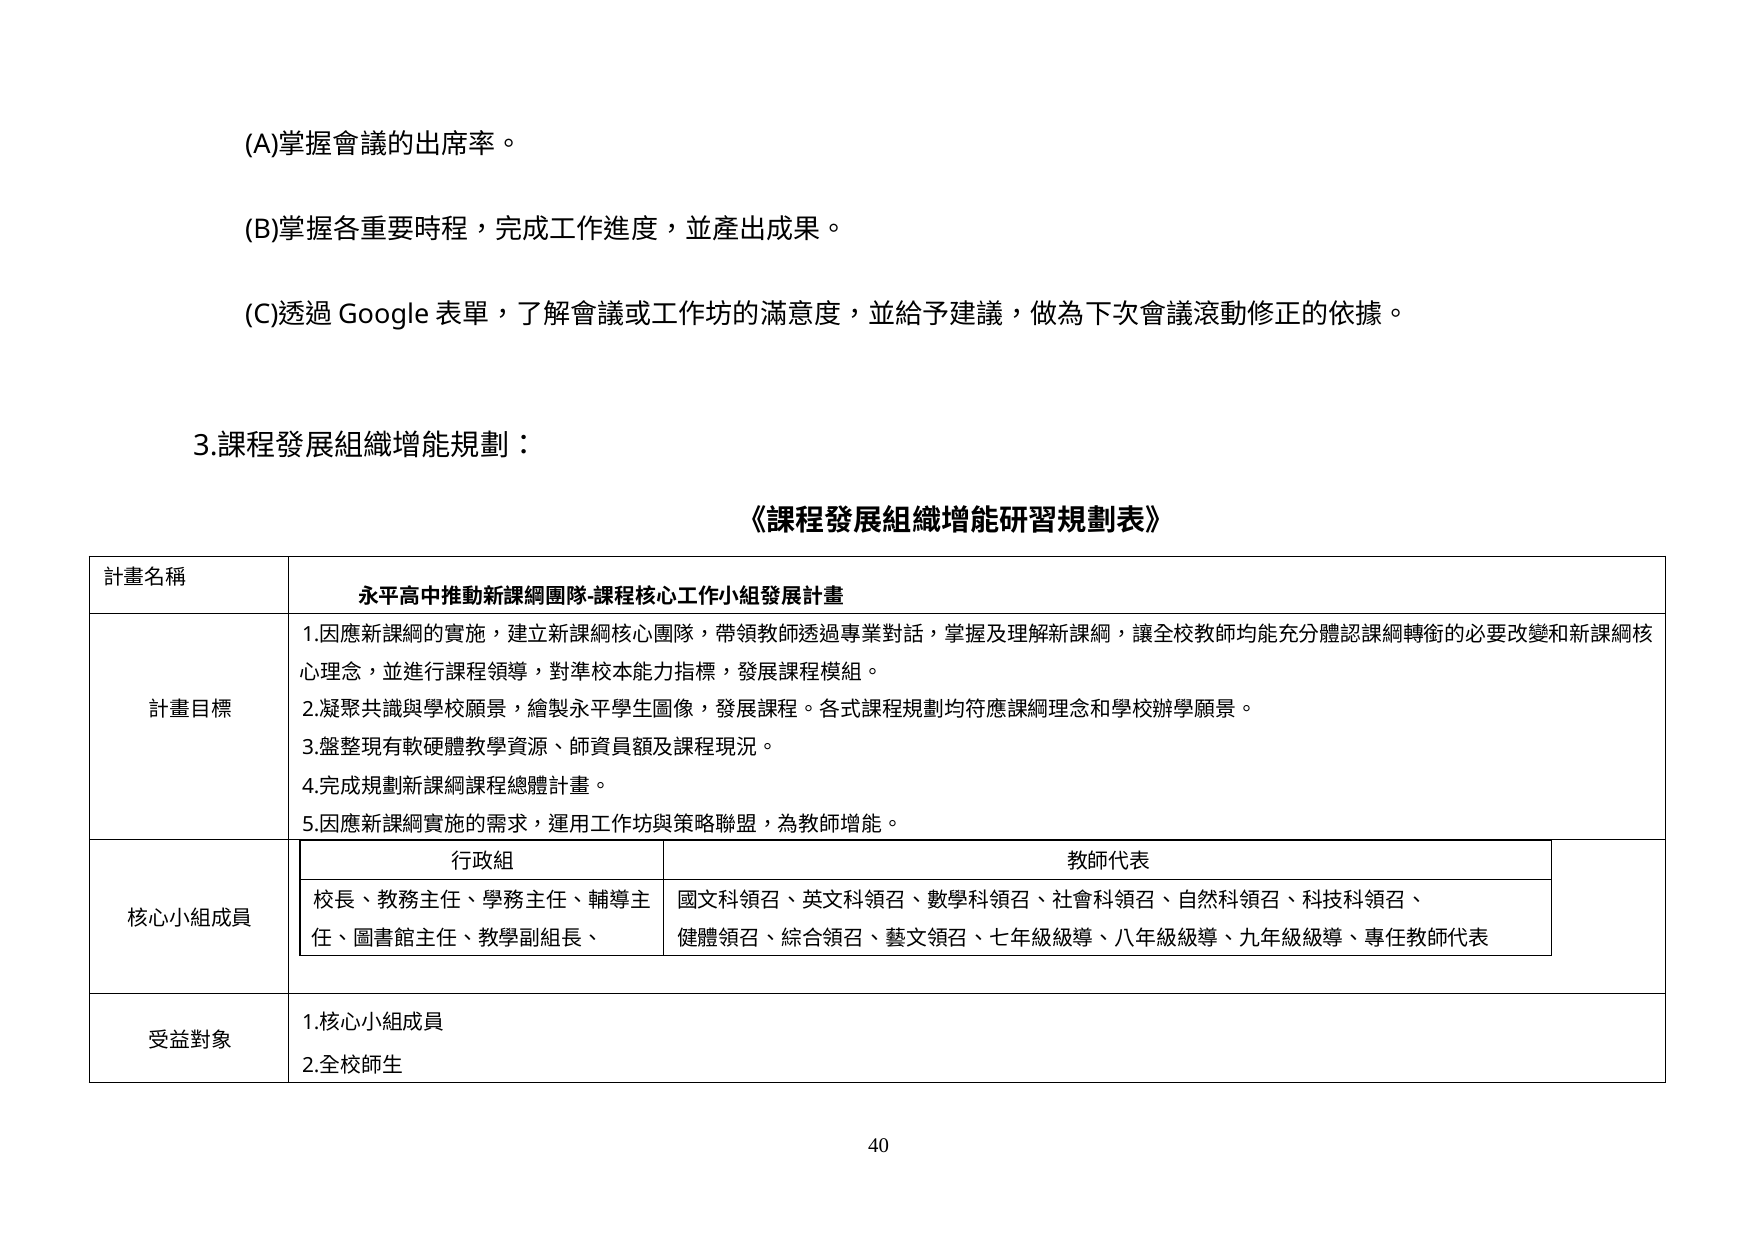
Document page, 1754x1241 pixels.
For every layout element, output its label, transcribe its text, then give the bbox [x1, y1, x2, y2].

table_cell 1.核心小組成員 2.全校師生 [289, 994, 1665, 1082]
text (A)掌握會議的出席率。 [245, 104, 1665, 179]
table_cell [289, 840, 1665, 993]
table_cell 計畫目標 [90, 614, 288, 839]
table_cell 1.因應新課綱的實施，建立新課綱核心團隊，帶領教師透過專業對話，掌握及理解新課綱，讓全校教師均能充分體認課綱轉銜的必要改變和新課綱核心理念，並進行課程領導，對準校本能力指標，發展課程模組。 2.凝聚共識與學校願景，繪製永平學生圖像，發展課程。各式課程規劃均符應課綱理念和學校辦學願景。 3.盤整現有軟硬體教學資源、師資員額及課程現況。 4.完成規劃新課綱課程總體計畫。 5.因應新課綱實施的需求，運用工作坊與策略聯盟，為教師增能。 [289, 614, 1665, 839]
list 課程發展組織增能規劃： [193, 406, 1665, 481]
table_cell 受益對象 [90, 994, 288, 1082]
table_header 永平高中推動新課綱團隊-課程核心工作小組發展計畫 [289, 557, 1665, 613]
list 《課程發展組織增能研習規劃表》 [243, 481, 1665, 556]
text (B)掌握各重要時程，完成工作進度，並產出成果。 [245, 189, 1665, 264]
table_cell 核心小組成員 [90, 840, 288, 993]
table_header 計畫名稱 [90, 557, 288, 613]
text (C)透過Google表單，了解會議或工作坊的滿意度，並給予建議，做為下次會議滾動修正的依據。 [245, 274, 1665, 349]
